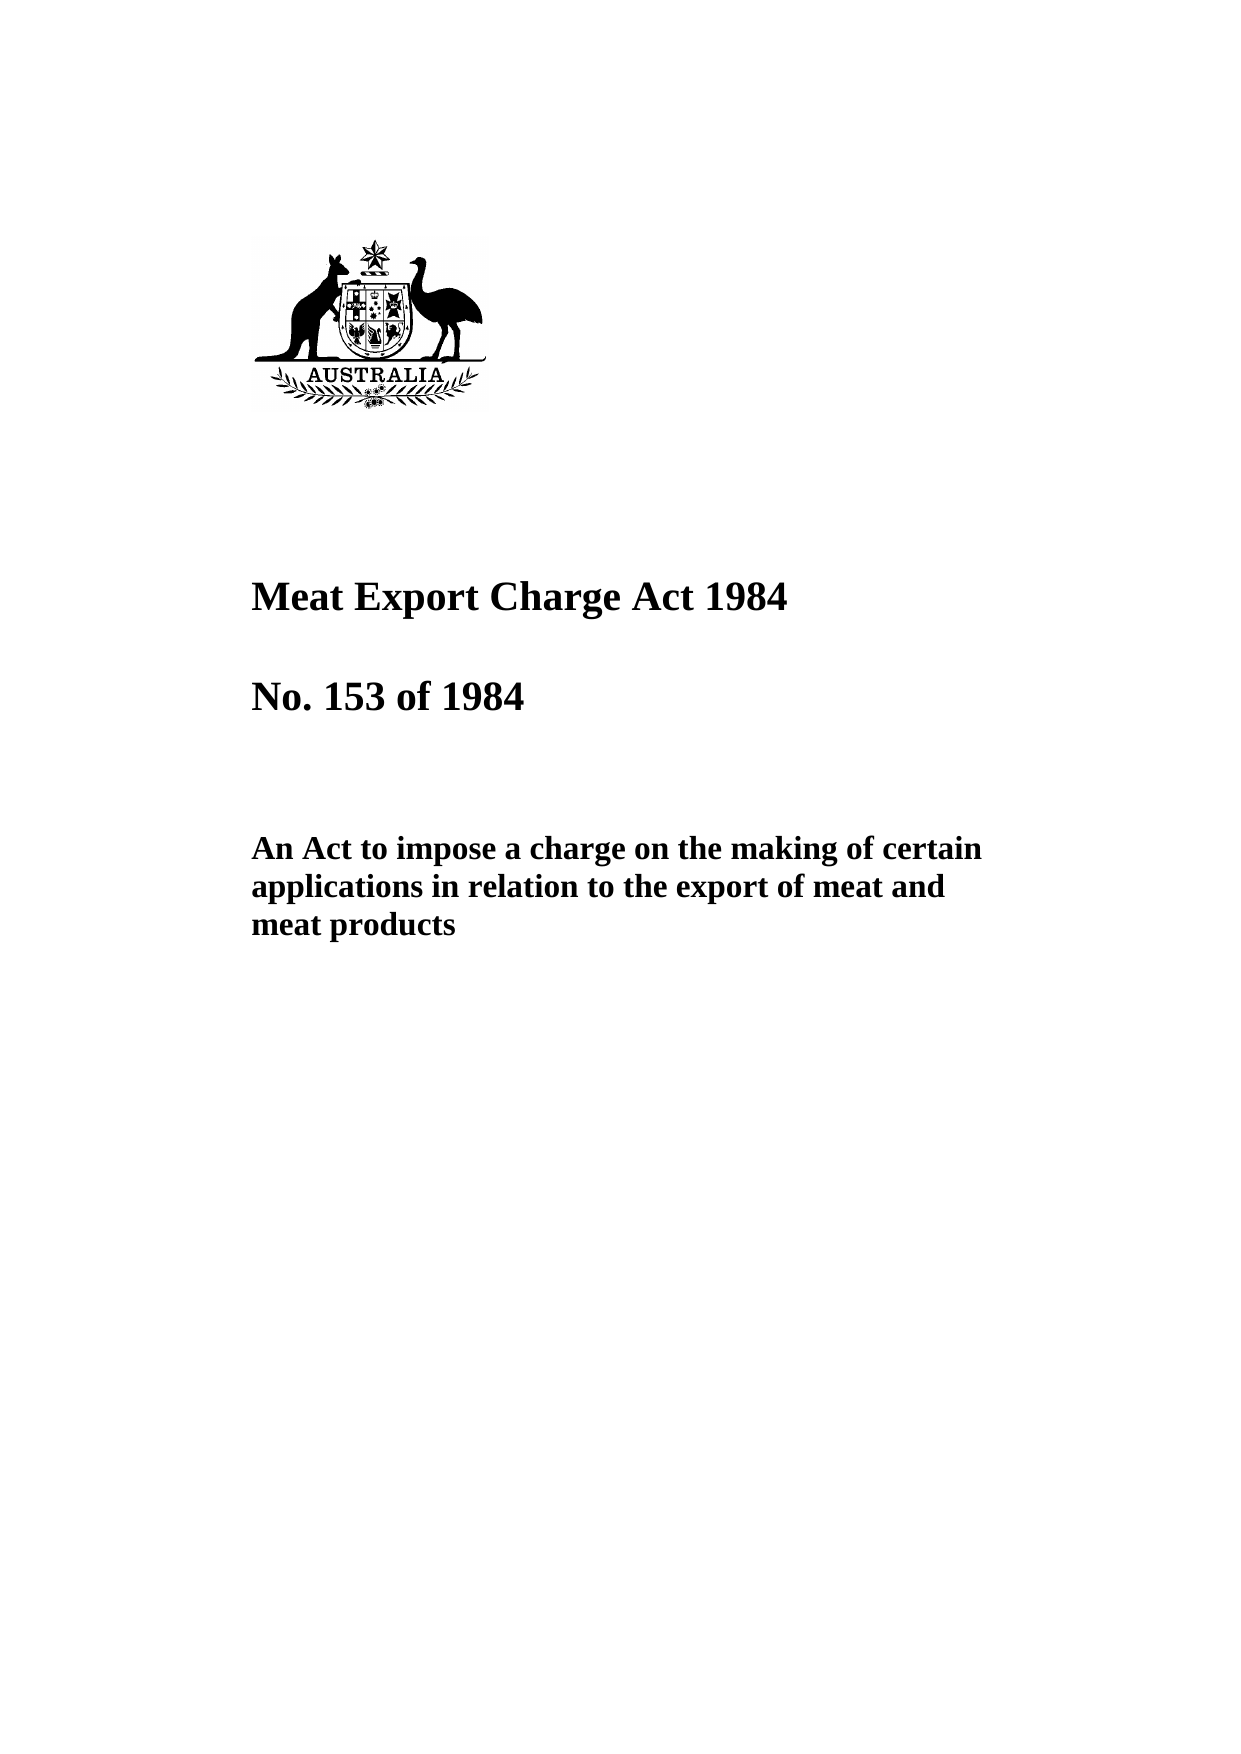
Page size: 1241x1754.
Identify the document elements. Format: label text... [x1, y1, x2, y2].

picture [251, 236, 489, 412]
text Meat Export Charge Act 1984 [251, 572, 989, 619]
text No. 153 of 1984 [251, 672, 989, 719]
text An Act to impose a charge on the making of certain applications in relation to the export of meat and meat products [251, 828, 989, 943]
